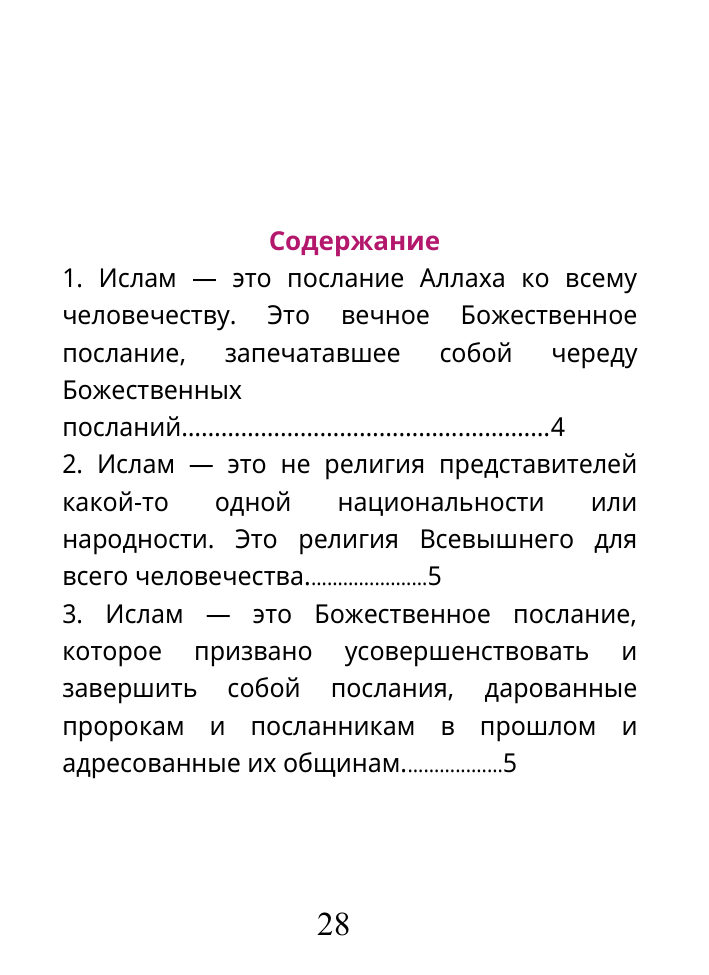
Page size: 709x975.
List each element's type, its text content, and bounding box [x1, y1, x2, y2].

text Содержание [77, 222, 632, 258]
text 2. Ислам — это не религия представителей какой-то одной национальности или народности. Это религия Всевышнего для всего человечества.………...….……5 [62, 446, 638, 593]
text 1. Ислам — это послание Аллаха ко всему человечеству. Это вечное Божественное послание, запечатавшее собой череду Божественных посланий…………………………………….…….……4 [62, 260, 638, 444]
text 3. Ислам — это Божественное послание, которое призвано усовершенствовать и завершить собой послания, дарованные пророкам и посланникам в прошлом и адресованные их общинам.………...……5 [62, 595, 638, 780]
